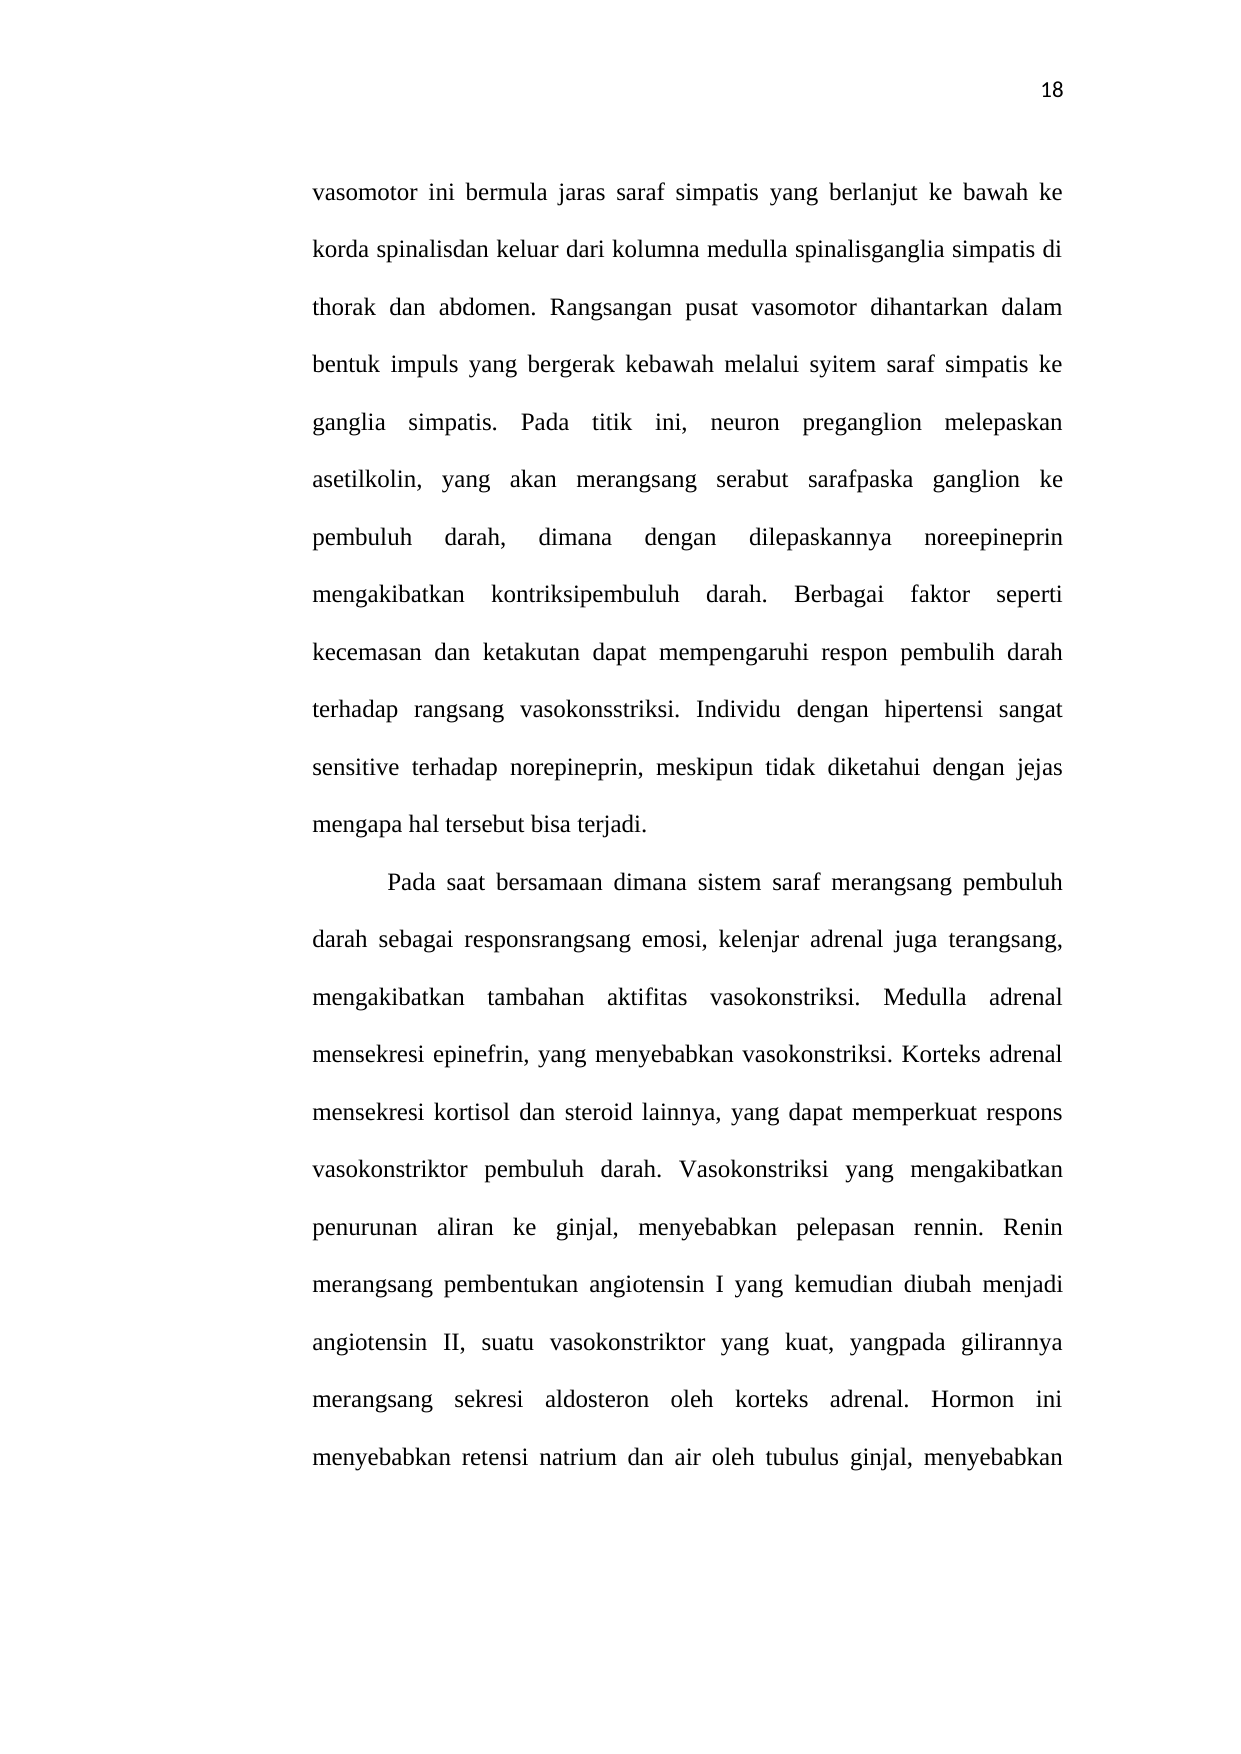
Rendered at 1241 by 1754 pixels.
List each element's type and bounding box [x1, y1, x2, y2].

text [312, 867, 1063, 1471]
text [312, 177, 1063, 838]
